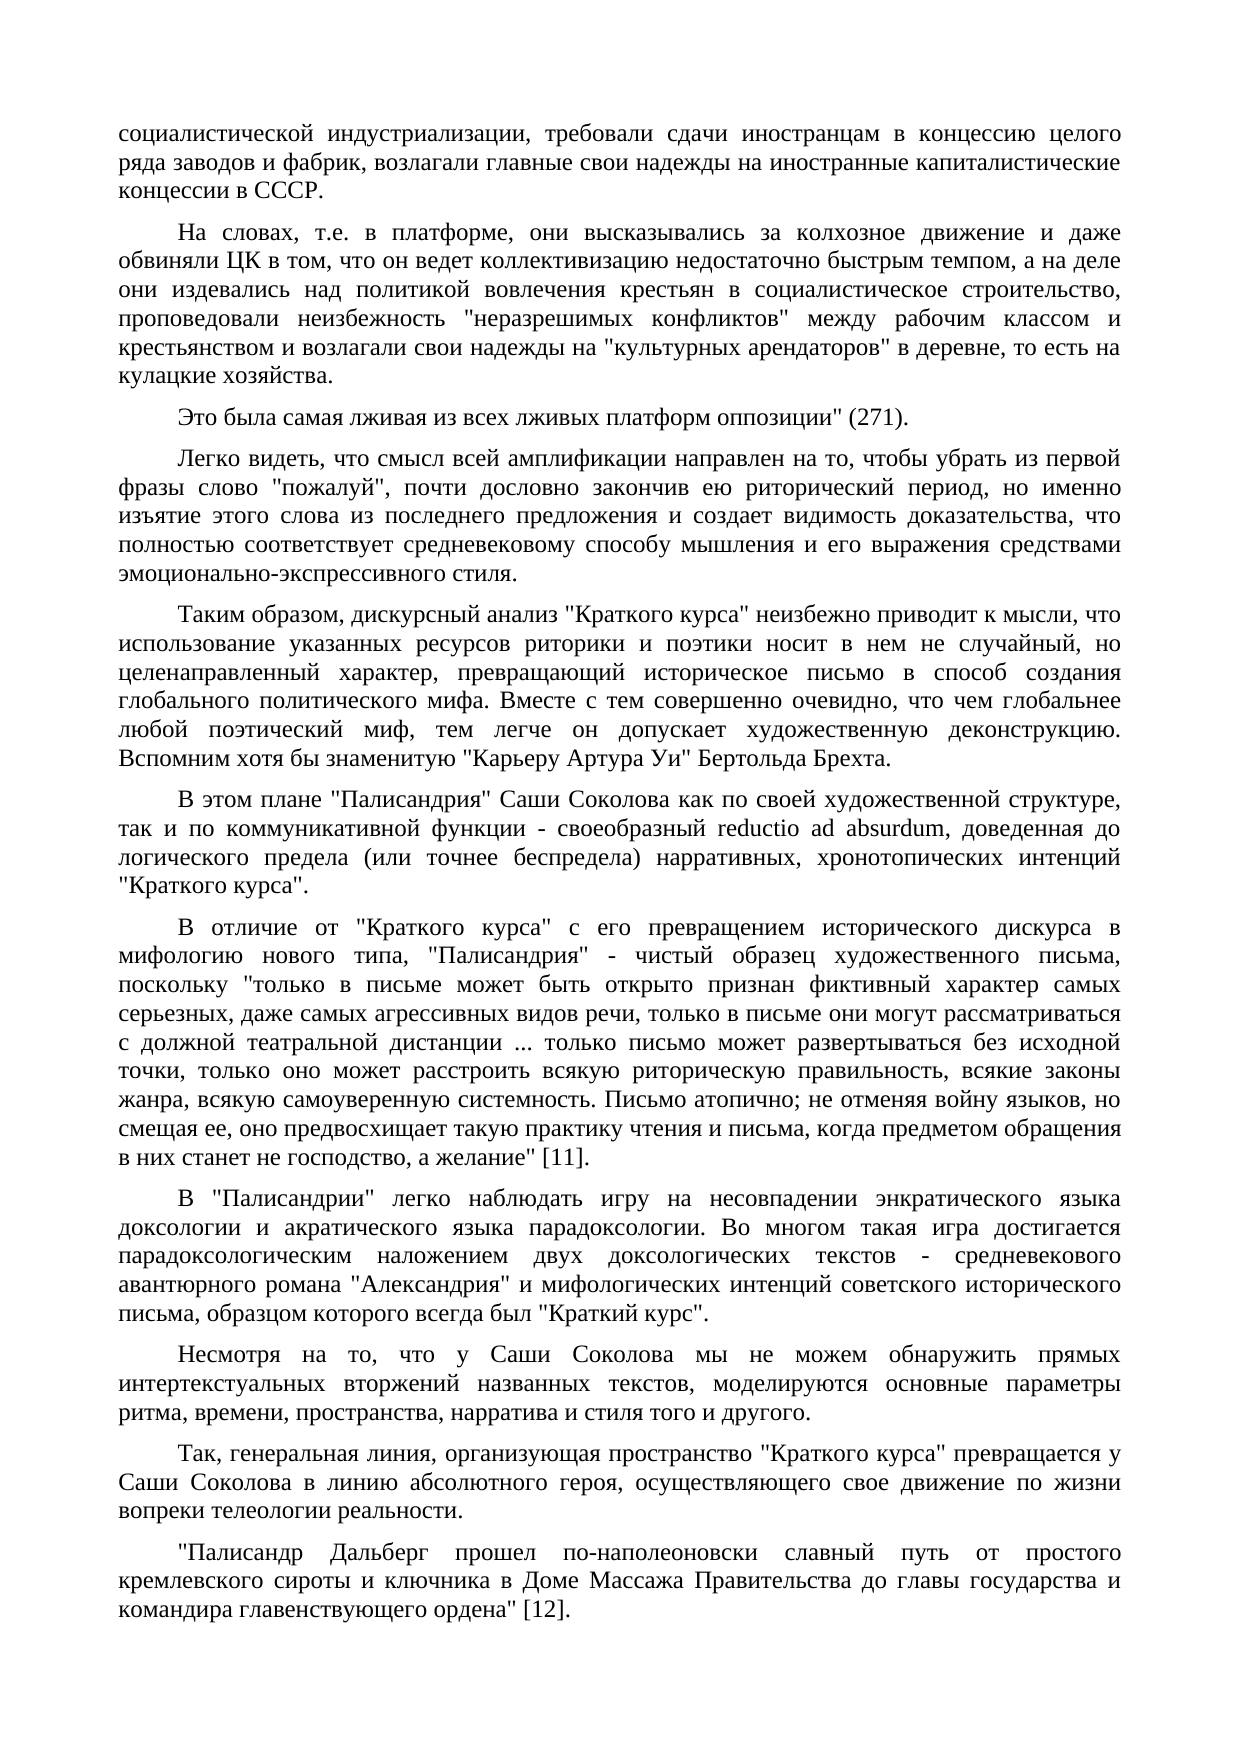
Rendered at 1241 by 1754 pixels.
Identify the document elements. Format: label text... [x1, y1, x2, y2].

text Несмотря на то, что у Саши Соколова мы не можем обнаружить прямых интертекстуальных вторжений названных текстов, моделируются основные параметры ритма, времени, пространства, нарратива и стиля того и другого. [118, 1339, 1122, 1426]
text Так, генеральная линия, организующая пространство "Краткого курса" превращается у Саши Соколова в линию абсолютного героя, осуществляющего свое движение по жизни вопреки телеологии реальности. [118, 1438, 1122, 1524]
text В этом плане "Палисандрия" Саши Соколова как по своей художественной структуре, так и по коммуникативной функции - своеобразный reductio ad absurdum, доведенная до логического предела (или точнее беспредела) нарративных, хронотопических интенций "Краткого курса". [118, 784, 1122, 899]
text Легко видеть, что смысл всей амплификации направлен на то, чтобы убрать из первой фразы слово "пожалуй", почти дословно закончив ею риторический период, но именно изъятие этого слова из последнего предложения и создает видимость доказательства, что полностью соответствует средневековому способу мышления и его выражения средствами эмоционально-экспрессивного стиля. [118, 443, 1122, 587]
text Это была самая лживая из всех лживых платформ оппозиции" (271). [118, 402, 1122, 431]
text Таким образом, дискурсный анализ "Краткого курса" неизбежно приводит к мысли, что использование указанных ресурсов риторики и поэтики носит в нем не случайный, но целенаправленный характер, превращающий историческое письмо в способ создания глобального политического мифа. Вместе с тем совершенно очевидно, что чем глобальнее любой поэтический миф, тем легче он допускает художественную деконструкцию. Вспомним хотя бы знаменитую "Карьеру Артура Уи" Бертольда Брехта. [118, 599, 1122, 772]
text В отличие от "Краткого курса" с его превращением исторического дискурса в мифологию нового типа, "Палисандрия" - чистый образец художественного письма, поскольку "только в письме может быть открыто признан фиктивный характер самых серьезных, даже самых агрессивных видов речи, только в письме они могут рассматриваться с должной театральной дистанции ... только письмо может развертываться без исходной точки, только оно может расстроить всякую риторическую правильность, всякие законы жанра, всякую самоуверенную системность. Письмо атопично; не отменяя войну языков, но смещая ее, оно предвосхищает такую практику чтения и письма, когда предметом обращения в них станет не господство, а желание" [11]. [118, 912, 1122, 1171]
text В "Палисандрии" легко наблюдать игру на несовпадении энкратического языка доксологии и акратического языка парадоксологии. Во многом такая игра достигается парадоксологическим наложением двух доксологических текстов - средневекового авантюрного романа "Александрия" и мифологических интенций советского исторического письма, образцом которого всегда был "Краткий курс". [118, 1183, 1122, 1327]
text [118, 118, 1122, 204]
text "Палисандр Дальберг прошел по-наполеоновски славный путь от простого кремлевского сироты и ключника в Доме Массажа Правительства до главы государства и командира главенствующего ордена" [12]. [118, 1537, 1122, 1623]
text На словах, т.е. в платформе, они высказывались за колхозное движение и даже обвиняли ЦК в том, что он ведет коллективизацию недостаточно быстрым темпом, а на деле они издевались над политикой вовлечения крестьян в социалистическое строительство, проповедовали неизбежность "неразрешимых конфликтов" между рабочим классом и крестьянством и возлагали свои надежды на "культурных арендаторов" в деревне, то есть на кулацкие хозяйства. [118, 217, 1122, 389]
